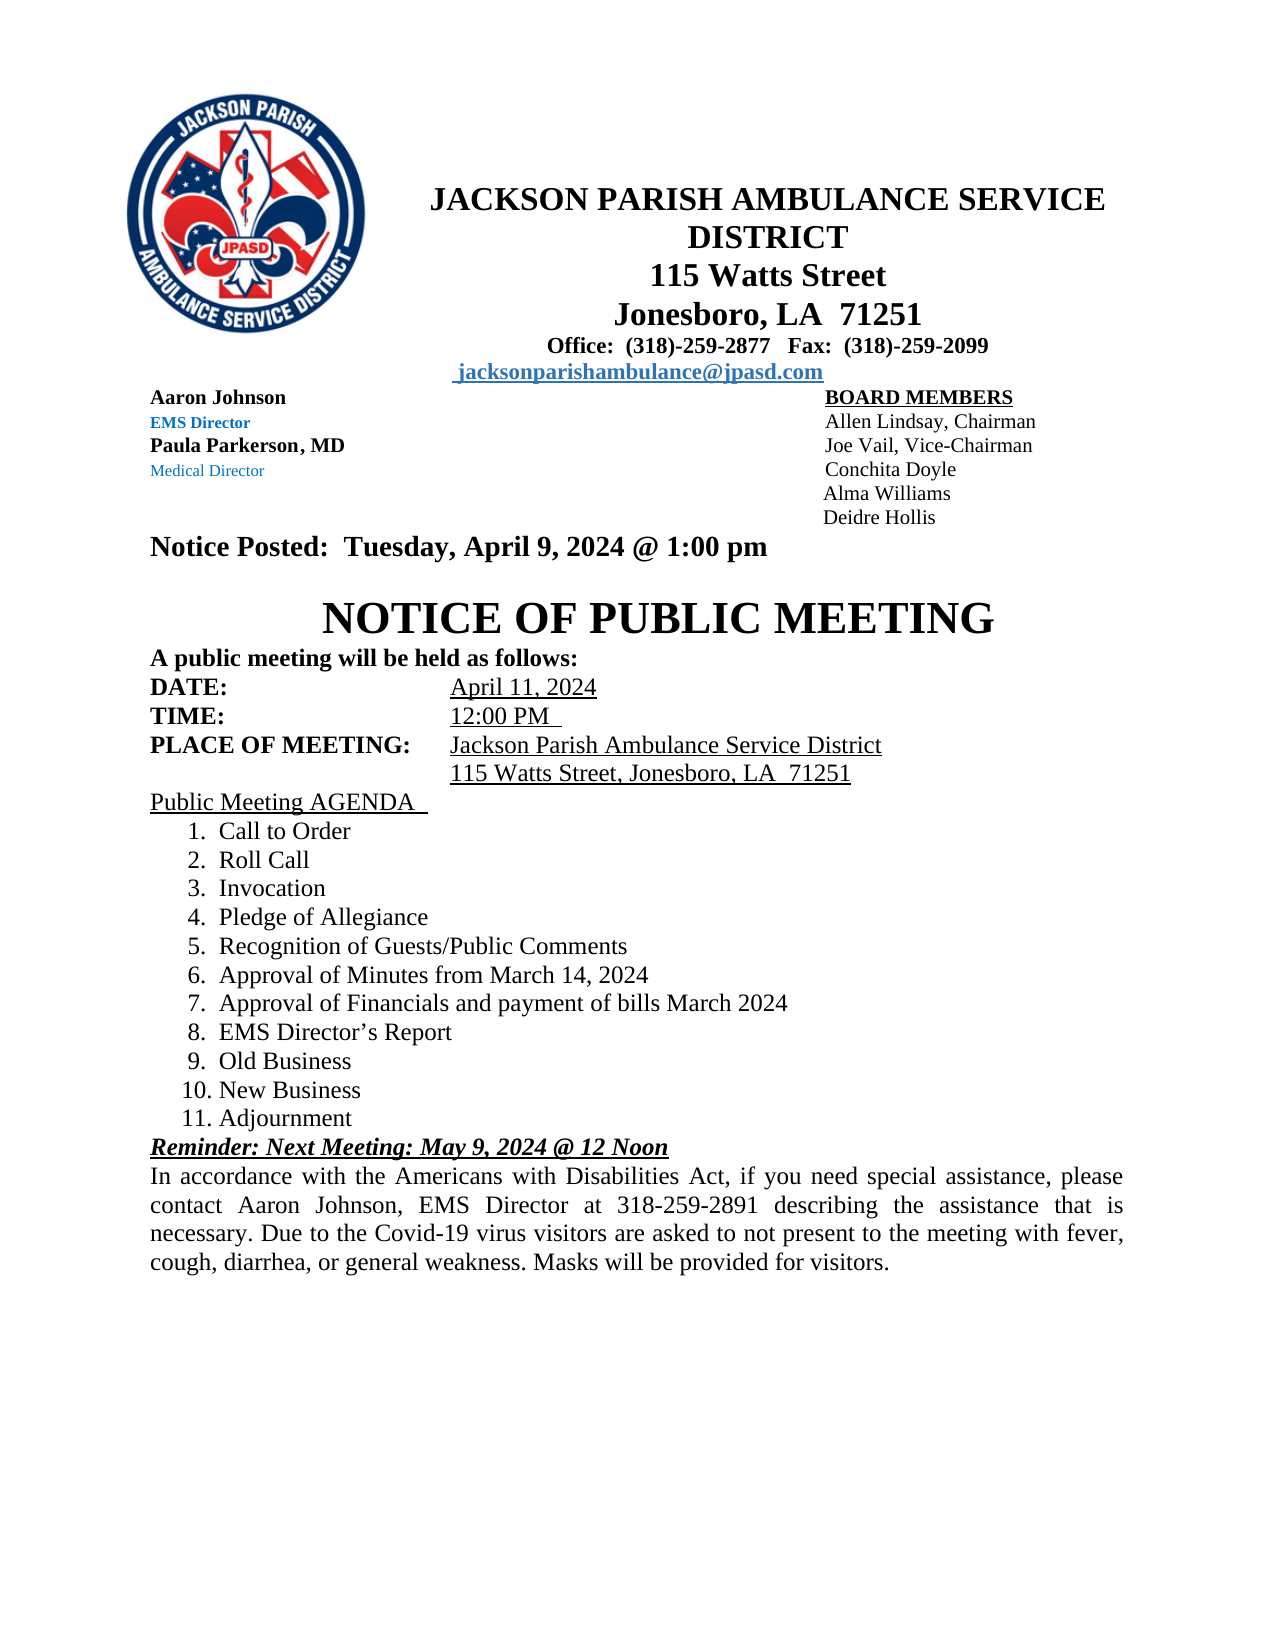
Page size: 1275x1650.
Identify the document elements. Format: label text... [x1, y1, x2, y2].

text Jonesboro, LA 71251 [392, 294, 1125, 332]
text EMS Director Allen Lindsay, Chairman [150, 409, 1125, 433]
text 5. Recognition of Guests/Public Comments [150, 931, 1125, 960]
text 6. Approval of Minutes from March 14, 2024 [150, 960, 1125, 988]
text Aaron Johnson BOARD MEMBERS [150, 385, 1125, 409]
text 115 Watts Street [392, 255, 1125, 294]
text NOTICE OF PUBLIC MEETING [150, 591, 1125, 643]
text jacksonparishambulance@jpasd.com [150, 358, 1125, 385]
text Deidre Hollis [150, 505, 1125, 529]
text A public meeting will be held as follows: [150, 643, 1125, 672]
text 2. Roll Call [150, 845, 1125, 873]
text Office: (318)-259-2877 Fax: (318)-259-2099 [392, 332, 1125, 358]
text In accordance with the Americans with Disabilities Act, if you need special assistance, please contact Aaron Johnson, EMS Director at 318-259-2891 describing the assistance that is necessary. Due to the Covid-19 virus visitors are asked to not present to the meeting with fever, cough, diarrhea, or general weakness. Masks will be provided for visitors. [150, 1161, 1125, 1276]
picture [100, 65, 392, 358]
text Notice Posted: Tuesday, April 9, 2024 @ 1:00 pm [150, 529, 1125, 563]
text 7. Approval of Financials and payment of bills March 2024 [187, 988, 1125, 1017]
text DATE: April 11, 2024 [150, 672, 1125, 701]
text Alma Williams [150, 481, 1125, 505]
text Medical Director Conchita Doyle [150, 457, 1125, 481]
text 9. Old Business [150, 1046, 1125, 1075]
text TIME: 12:00 PM [150, 701, 1125, 730]
text 11. Adjournment [150, 1103, 1125, 1132]
text 3. Invocation [150, 873, 1125, 902]
text Paula Parkerson , MD Joe Vail, Vice-Chairman [150, 433, 1125, 457]
text 10. New Business [150, 1075, 1125, 1103]
text 8. EMS Director’s Report [150, 1017, 1125, 1046]
text 1. Call to Order [150, 816, 1125, 845]
text 115 Watts Street, Jonesboro, LA 71251 [375, 758, 1125, 787]
text JACKSON PARISH AMBULANCE SERVICE DISTRICT [392, 179, 1125, 255]
text Reminder: Next Meeting: May 9, 2024 @ 12 Noon [150, 1132, 1125, 1161]
text 4. Pledge of Allegiance [150, 902, 1125, 931]
text PLACE OF MEETING: Jackson Parish Ambulance Service District [150, 730, 1125, 758]
text Public Meeting AGENDA [150, 787, 1125, 816]
